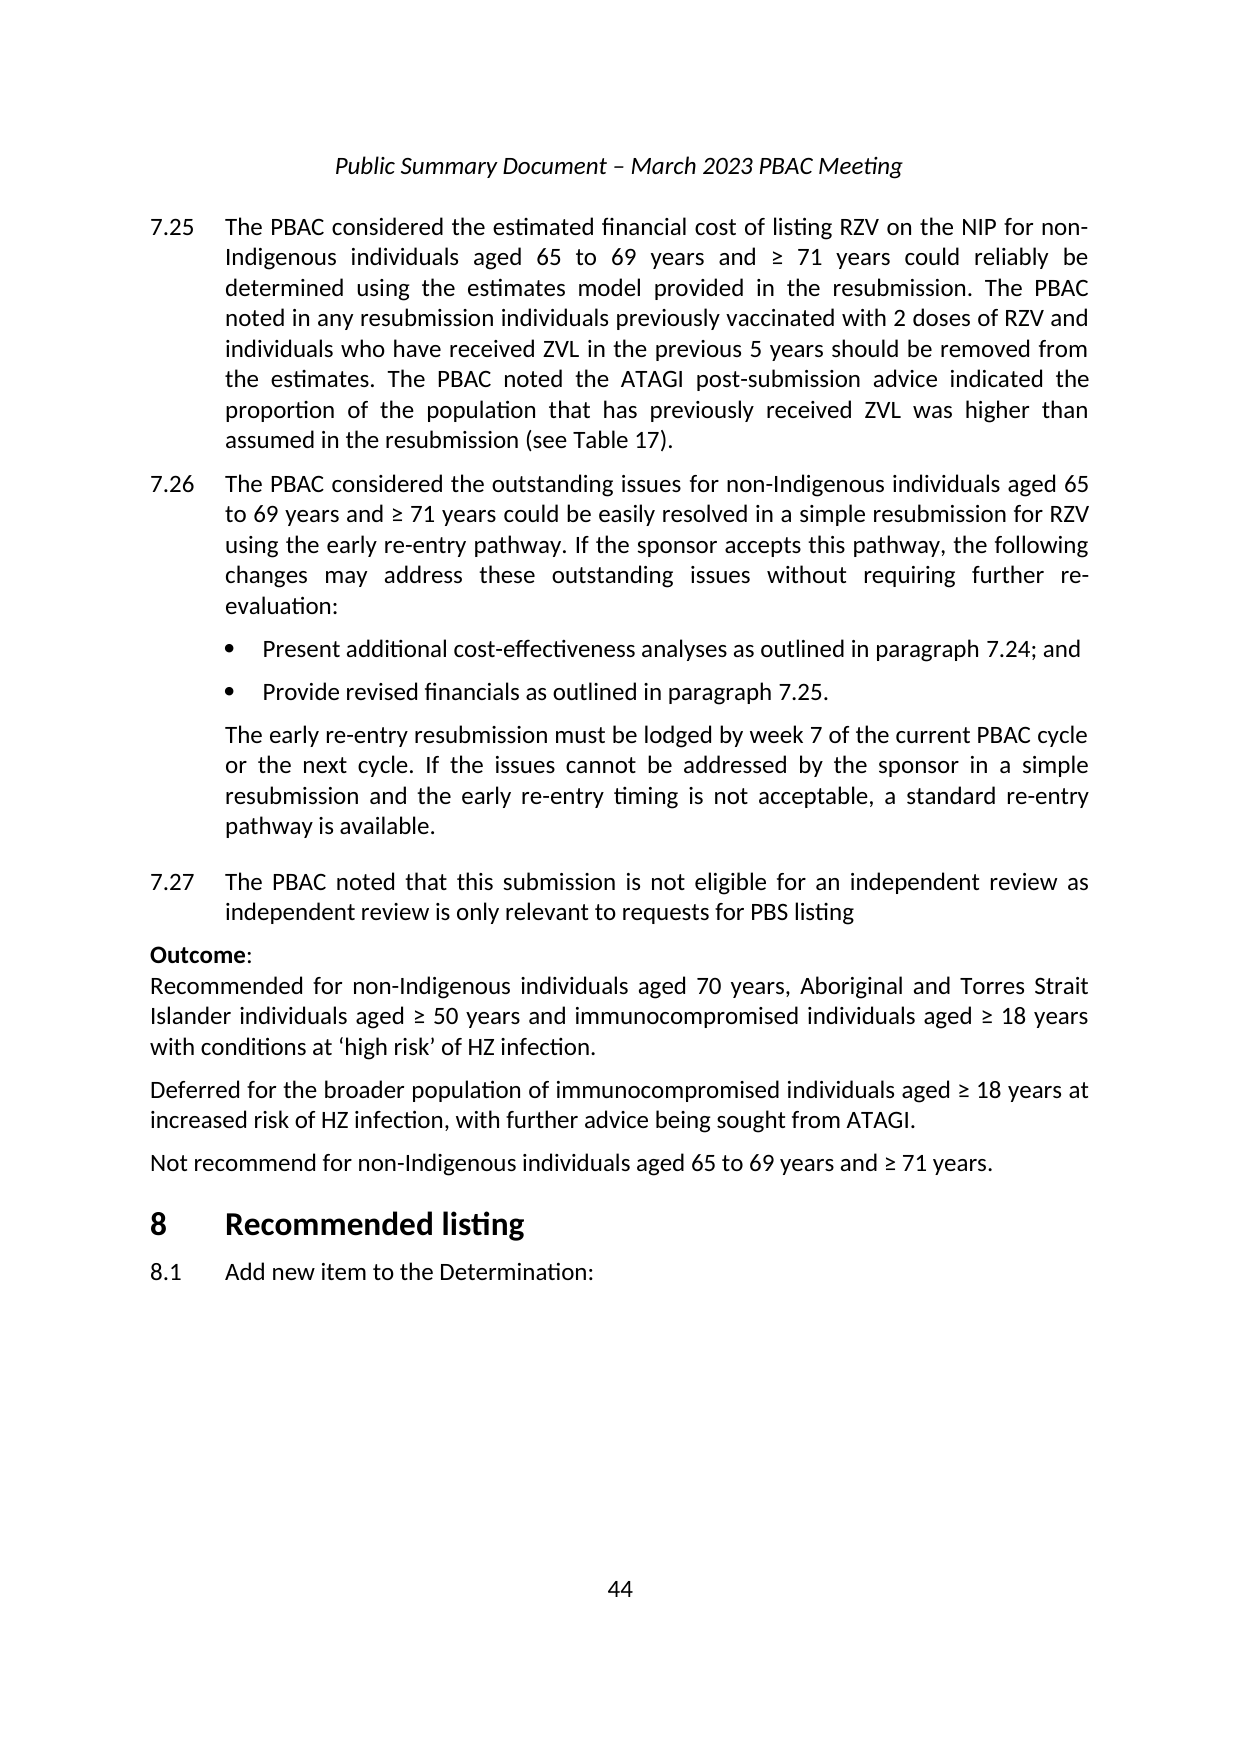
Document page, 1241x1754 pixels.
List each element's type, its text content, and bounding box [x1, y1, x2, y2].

list The PBAC noted that this submission is not eligible for an independent review as independent review is only relevant to requests for PBS listing [150, 866, 1090, 927]
text The PBAC considered the estimated financial cost of listing RZV on the NIP for non-Indigenous individuals aged 65 to 69 years and ≥ 71 years could reliably be determined using the estimates model provided in the resubmission. The PBAC noted in any resubmission individuals previously vaccinated with 2 doses of RZV and individuals who have received ZVL in the previous 5 years should be removed from the estimates. The PBAC noted the ATAGI post-submission advice indicated the proportion of the population that has previously received ZVL was higher than assumed in the resubmission (see Table 17). [150, 211, 1090, 455]
text Deferred for the broader population of immunocompromised individuals aged ≥ 18 years at increased risk of HZ infection, with further advice being sought from ATAGI. [150, 1074, 1090, 1135]
list The PBAC considered the outstanding issues for non-Indigenous individuals aged 65 to 69 years and ≥ 71 years could be easily resolved in a simple resubmission for RZV using the early re-entry pathway. If the sponsor accepts this pathway, the following changes may address these outstanding issues without requiring further re-evaluation: [150, 468, 1090, 620]
list The early re-entry resubmission must be lodged by week 7 of the current PBAC cycle or the next cycle. If the issues cannot be addressed by the sponsor in a simple resubmission and the early re-entry timing is not acceptable, a standard re-entry pathway is available. [225, 719, 1090, 841]
list Provide revised financials as outlined in paragraph 7.25. [225, 676, 1090, 706]
subtitle Recommended listing [150, 1203, 1090, 1244]
text Not recommend for non-Indigenous individuals aged 65 to 69 years and ≥ 71 years. [150, 1148, 1090, 1178]
list Present additional cost-effectiveness analyses as outlined in paragraph 7.24; and [225, 633, 1090, 663]
list Add new item to the Determination: [150, 1256, 1090, 1287]
text Recommended for non-Indigenous individuals aged 70 years, Aboriginal and Torres Strait Islander individuals aged ≥ 50 years and immunocompromised individuals aged ≥ 18 years with conditions at ‘high risk’ of HZ infection. [150, 970, 1090, 1062]
text Outcome: [150, 939, 1090, 970]
